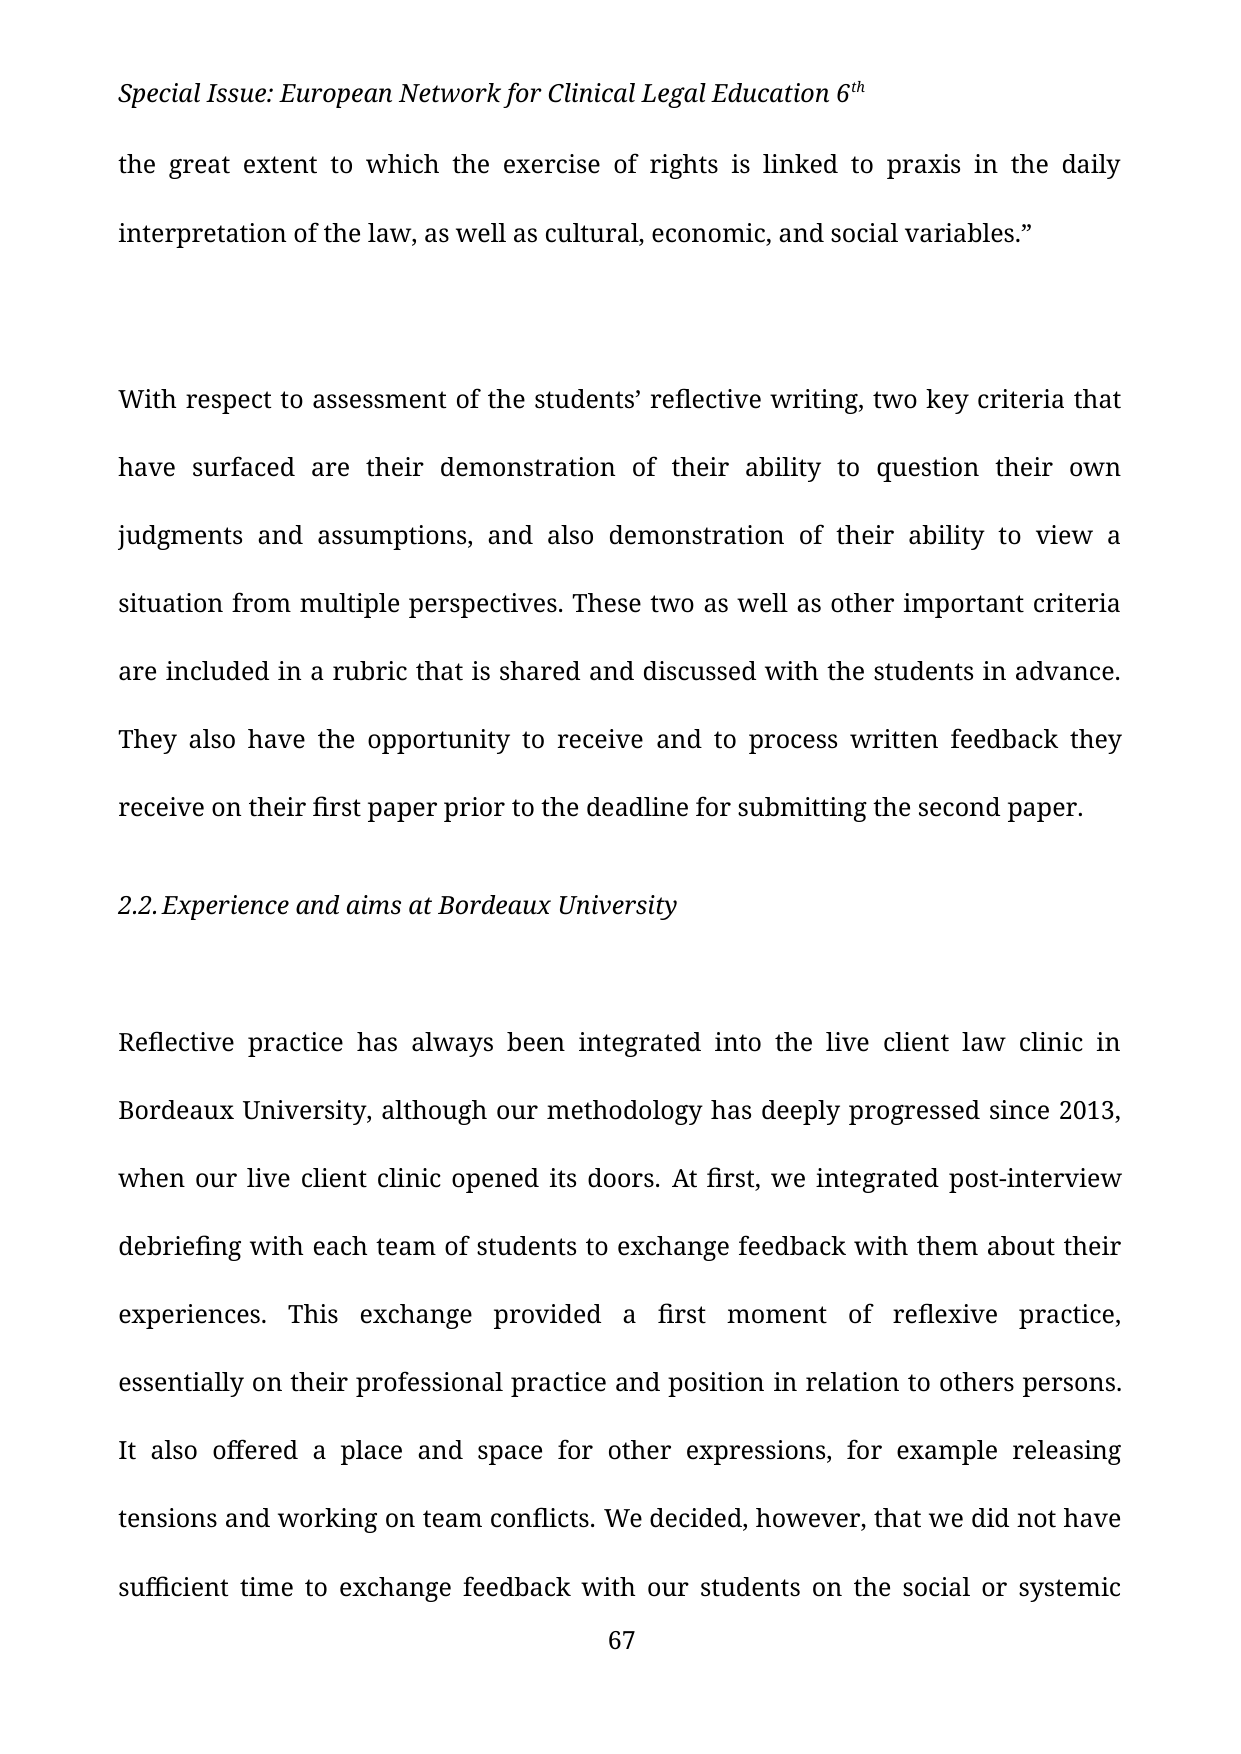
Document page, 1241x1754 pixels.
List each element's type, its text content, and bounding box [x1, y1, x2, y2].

text With respect to assessment of the students’ reflective writing, two key criteria that have surfaced are their demonstration of their ability to question their own judgments and assumptions, and also demonstration of their ability to view a situation from multiple perspectives. These two as well as other important criteria are included in a rubric that is shared and discussed with the students in advance. They also have the opportunity to receive and to process written feedback they receive on their first paper prior to the deadline for submitting the second paper. [118, 381, 1122, 824]
text the great extent to which the exercise of rights is linked to praxis in the daily interpretation of the law, as well as cultural, economic, and social variables.” [118, 147, 1122, 249]
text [118, 1024, 1122, 1603]
list Experience and aims at Bordeaux University [118, 888, 1140, 922]
